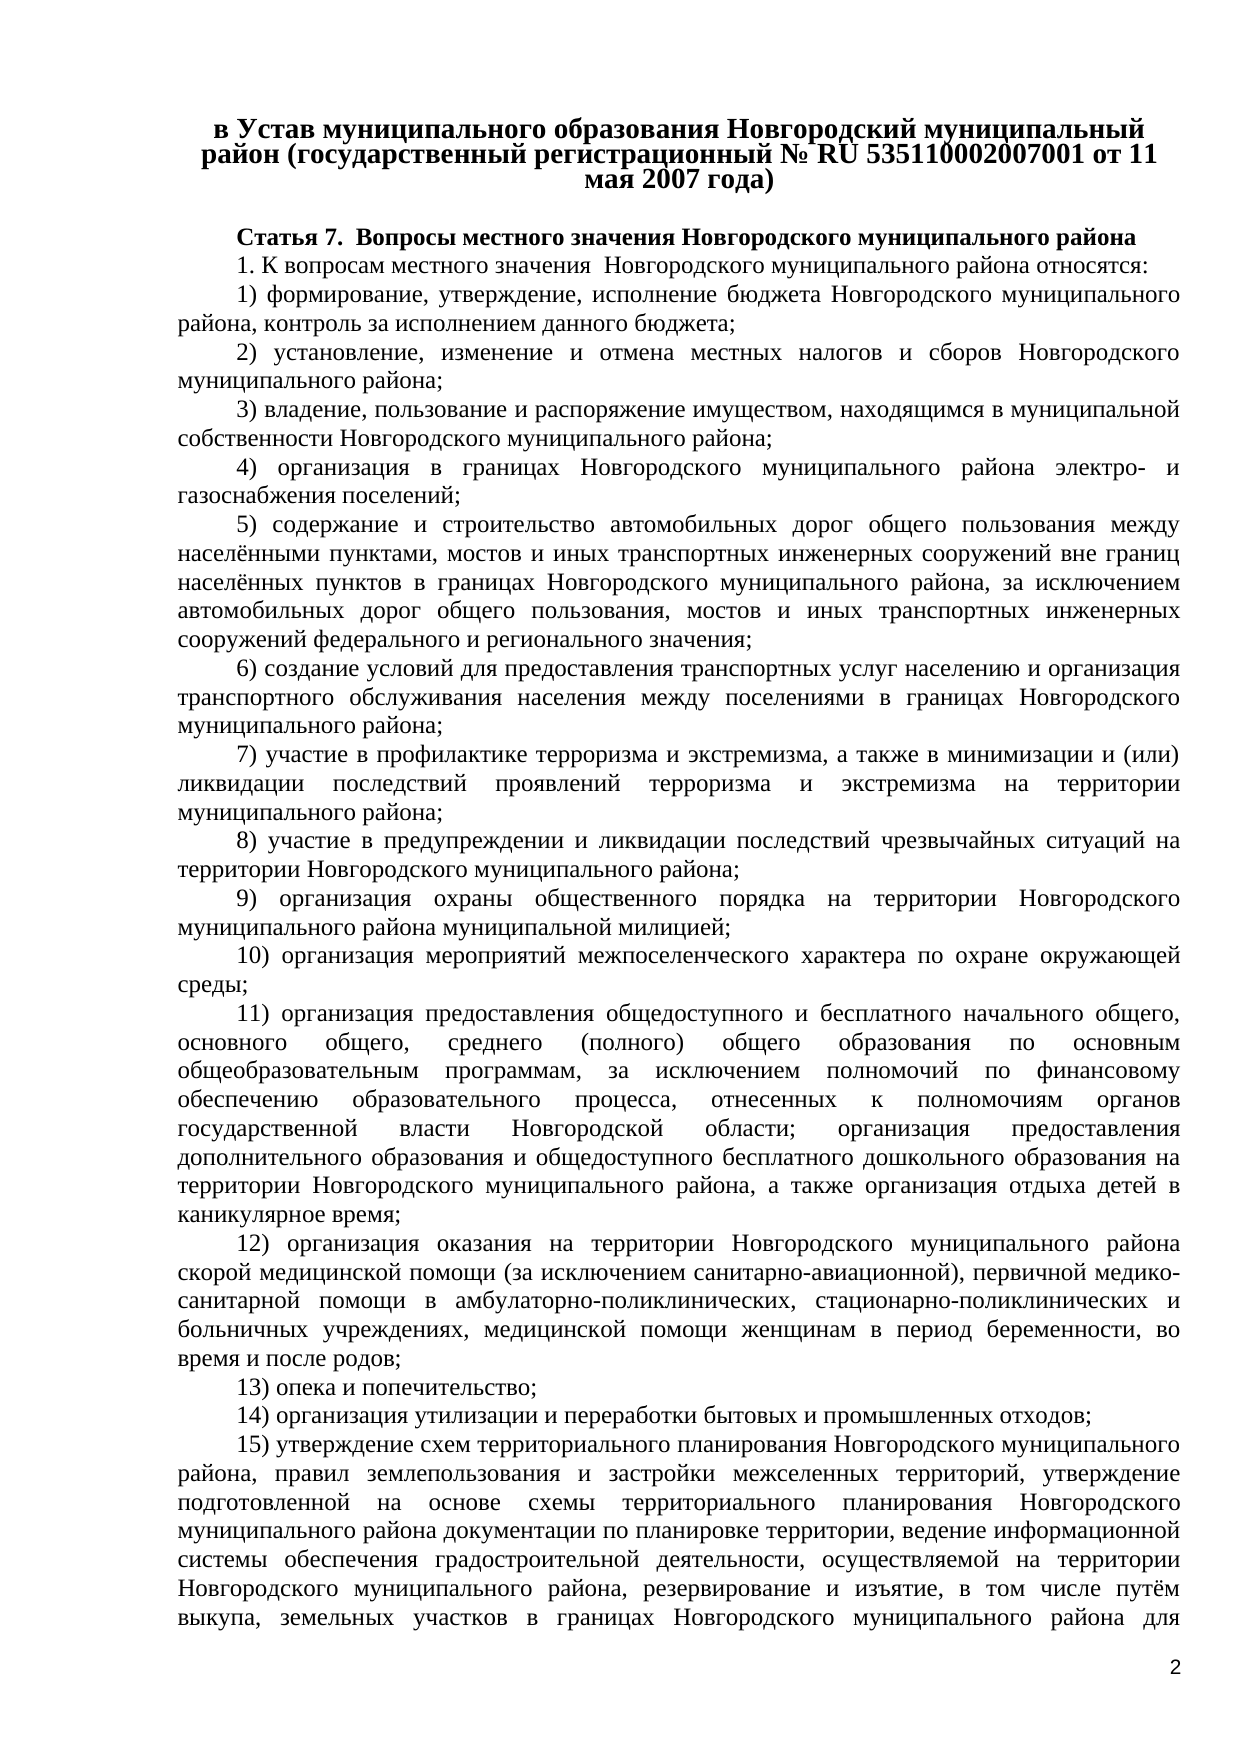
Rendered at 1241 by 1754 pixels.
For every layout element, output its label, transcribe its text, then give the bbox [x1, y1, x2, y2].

text 11) организация предоставления общедоступного и бесплатного начального общего, основного общего, среднего (полного) общего образования по основным общеобразовательным программам, за исключением полномочий по финансовому обеспечению образовательного процесса, отнесенных к полномочиям органов государственной власти Новгородской области; организация предоставления дополнительного образования и общедоступного бесплатного дошкольного образования на территории Новгородского муниципального района, а также организация отдыха детей в каникулярное время; [177, 998, 1181, 1228]
text 1) формирование, утверждение, исполнение бюджета Новгородского муниципального района, контроль за исполнением данного бюджета; [177, 279, 1181, 337]
text 2) установление, изменение и отмена местных налогов и сборов Новгородского муниципального района; [177, 337, 1181, 394]
text 7) участие в профилактике терроризма и экстремизма, а также в минимизации и (или) ликвидации последствий проявлений терроризма и экстремизма на территории муниципального района; [177, 739, 1181, 826]
text 5) содержание и строительство автомобильных дорог общего пользования между населёнными пунктами, мостов и иных транспортных инженерных сооружений вне границ населённых пунктов в границах Новгородского муниципального района, за исключением автомобильных дорог общего пользования, мостов и иных транспортных инженерных сооружений федерального и регионального значения; [177, 509, 1181, 653]
text 12) организация оказания на территории Новгородского муниципального района скорой медицинской помощи (за исключением санитарно-авиационной), первичной медико-санитарной помощи в амбулаторно-поликлинических, стационарно-поликлинических и больничных учреждениях, медицинской помощи женщинам в период беременности, во время и после родов; [177, 1228, 1181, 1372]
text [177, 1429, 1181, 1631]
text 10) организация мероприятий межпоселенческого характера по охране окружающей среды; [177, 941, 1181, 998]
text 8) участие в предупреждении и ликвидации последствий чрезвычайных ситуаций на территории Новгородского муниципального района; [177, 826, 1181, 883]
text 13) опека и попечительство; [177, 1372, 1181, 1401]
text 1. К вопросам местного значения Новгородского муниципального района относятся: [177, 251, 1181, 279]
text Статья 7. Вопросы местного значения Новгородского муниципального района [177, 222, 1181, 251]
text 6) создание условий для предоставления транспортных услуг населению и организация транспортного обслуживания населения между поселениями в границах Новгородского муниципального района; [177, 653, 1181, 739]
text 14) организация утилизации и переработки бытовых и промышленных отходов; [177, 1401, 1181, 1429]
text в Устав муниципального образования Новгородский муниципальный район (государственный регистрационный № RU 535110002007001 от 11 мая 2007 года) [177, 118, 1181, 193]
text 3) владение, пользование и распоряжение имуществом, находящимся в муниципальной собственности Новгородского муниципального района; [177, 394, 1181, 452]
text 9) организация охраны общественного порядка на территории Новгородского муниципального района муниципальной милицией; [177, 883, 1181, 941]
text 4) организация в границах Новгородского муниципального района электро- и газоснабжения поселений; [177, 452, 1181, 509]
